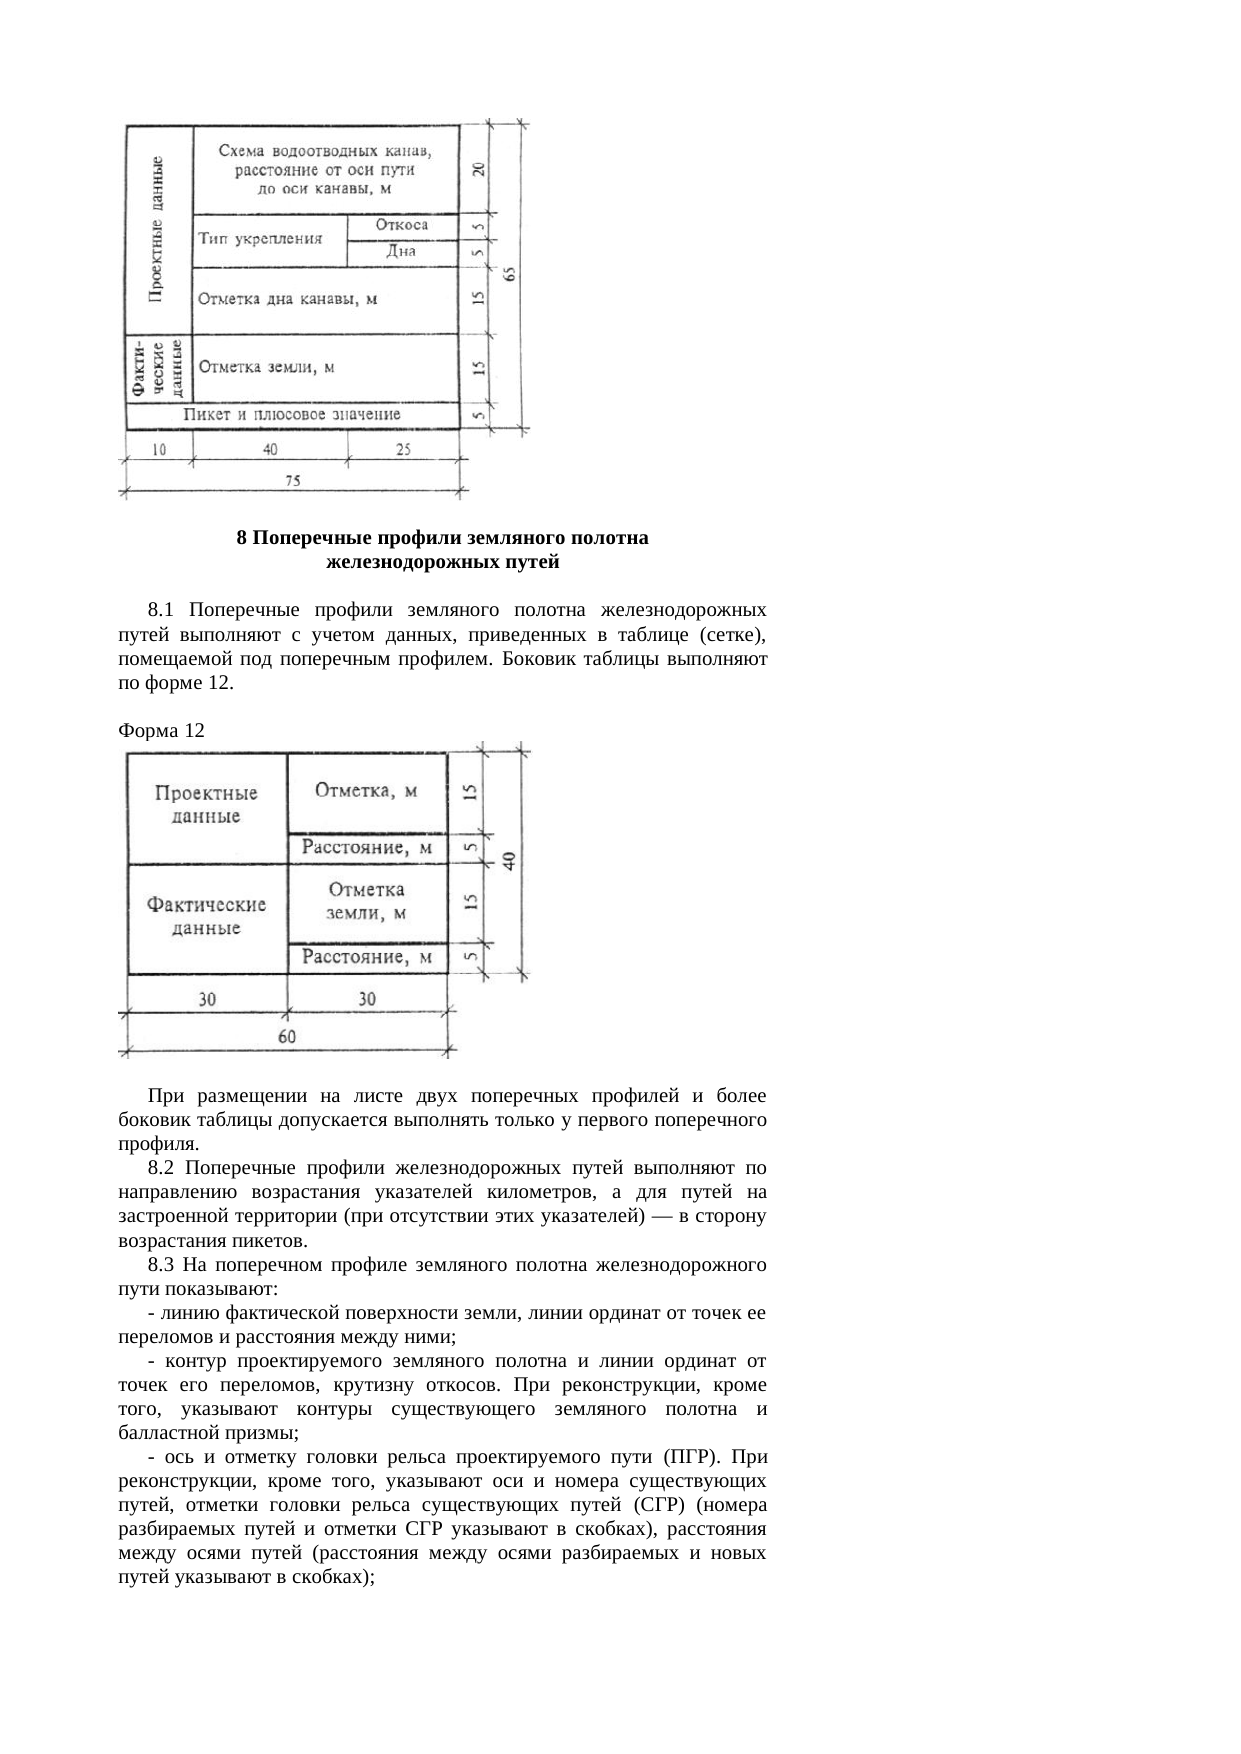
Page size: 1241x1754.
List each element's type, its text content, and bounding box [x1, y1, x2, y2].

text 8 Поперечные профили земляного полотна [118, 525, 768, 549]
text железнодорожных путей [118, 549, 768, 573]
picture [118, 118, 531, 501]
text 8.1 Поперечные профили земляного полотна железнодорожных путей выполняют с учетом данных, приведенных в таблице (сетке), помещаемой под поперечным профилем. Боковик таблицы выполняют по форме 12. [118, 597, 768, 693]
picture [118, 741, 533, 1059]
text - ось и отметку головки рельса проектируемого пути (ПГР). При реконструкции, кроме того, указывают оси и номера существующих путей, отметки головки рельса существующих путей (СГР) (номера разбираемых путей и отметки СГР указывают в скобках), расстояния между осями путей (расстояния между осями разбираемых и новых путей указывают в скобках); [118, 1444, 768, 1588]
text - контур проектируемого земляного полотна и линии ординат от точек его переломов, крутизну откосов. При реконструкции, кроме того, указывают контуры существующего земляного полотна и балластной призмы; [118, 1348, 768, 1444]
text - линию фактической поверхности земли, линии ординат от точек ее переломов и расстояния между ними; [118, 1299, 768, 1348]
text 8.2 Поперечные профили железнодорожных путей выполняют по направлению возрастания указателей километров, а для путей на застроенной территории (при отсутствии этих указателей) — в сторону возрастания пикетов. [118, 1155, 768, 1251]
text 8.3 На поперечном профиле земляного полотна железнодорожного пути показывают: [118, 1251, 768, 1299]
text Форма 12 [118, 718, 768, 742]
text При размещении на листе двух поперечных профилей и более боковик таблицы допускается выполнять только у первого поперечного профиля. [118, 1083, 768, 1155]
